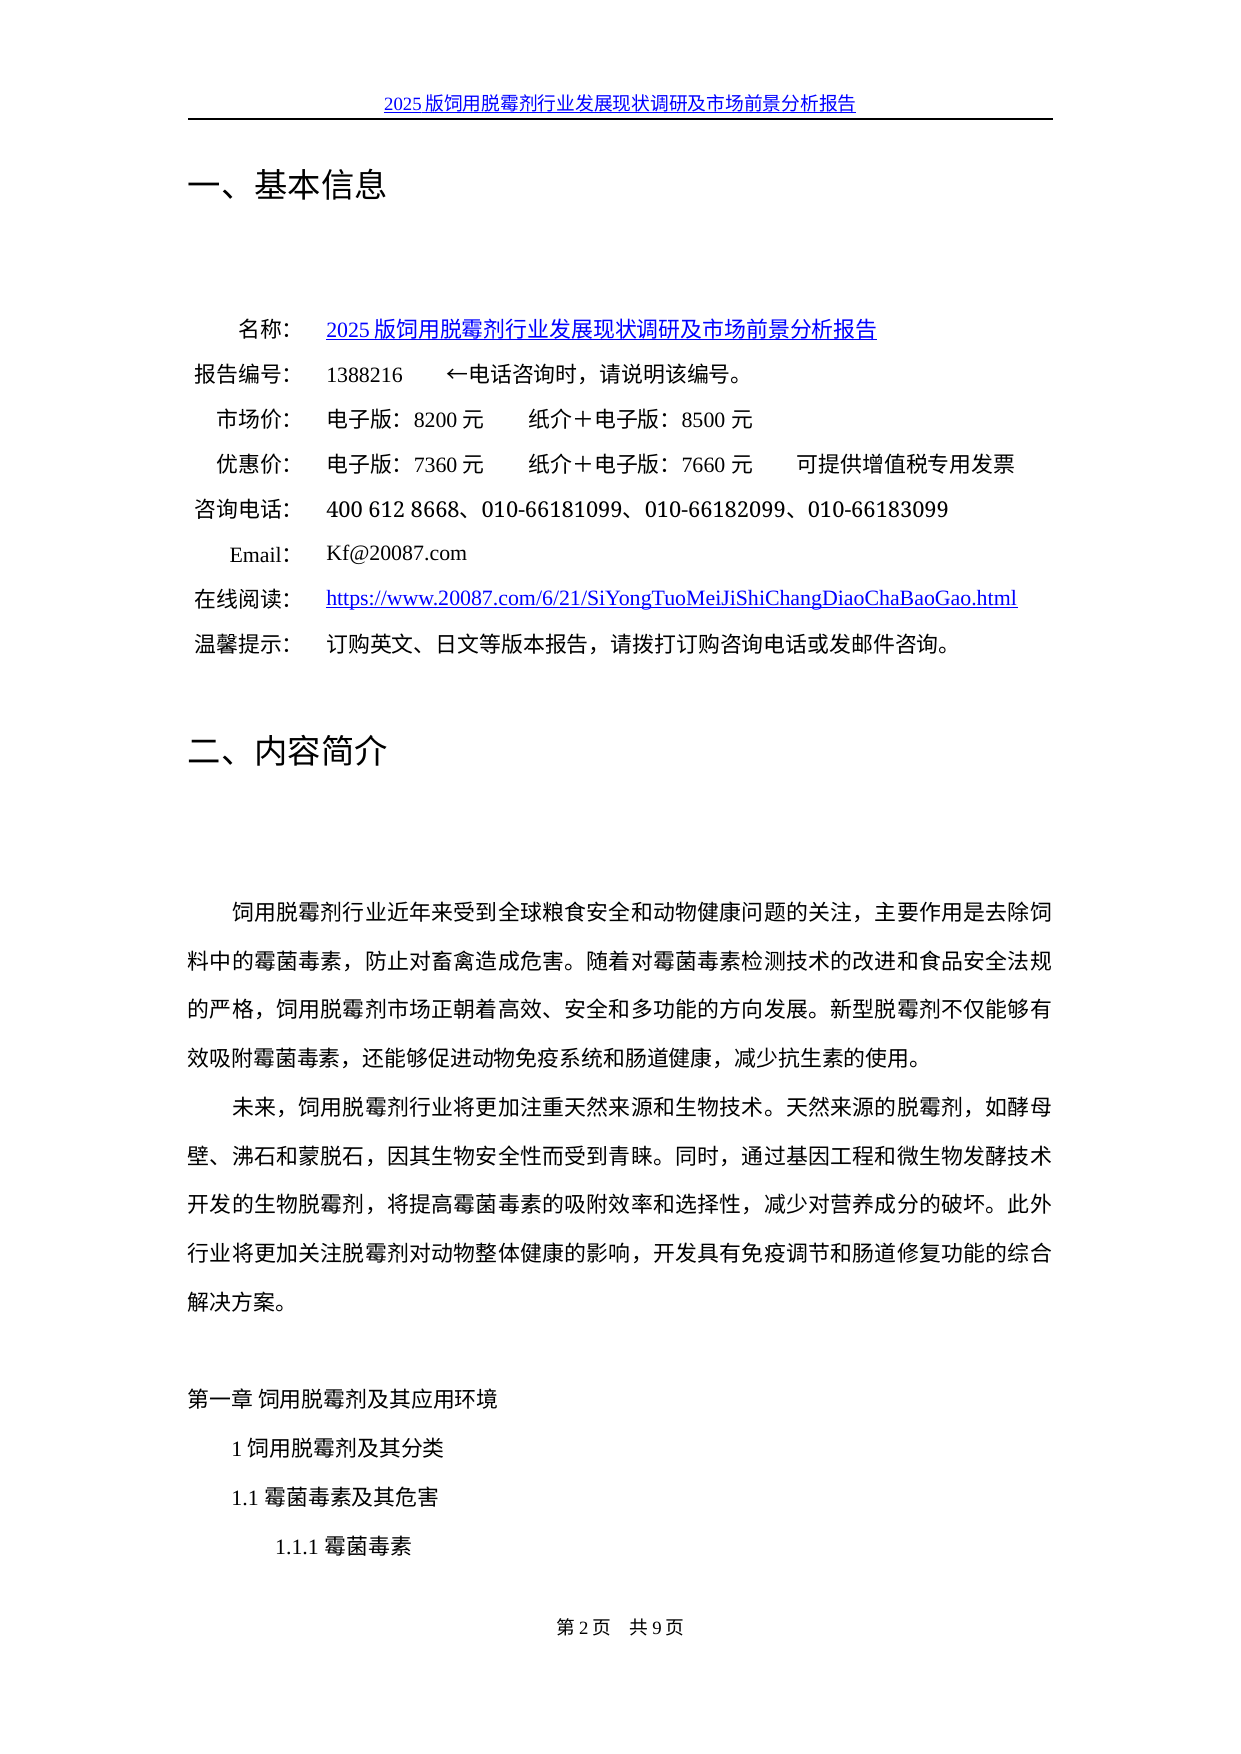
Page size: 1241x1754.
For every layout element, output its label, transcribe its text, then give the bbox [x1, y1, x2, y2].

table_cell 温馨提示： [167, 627, 315, 672]
title 一、基本信息 [187, 150, 1053, 215]
table_cell [315, 582, 1073, 627]
table_header 名称： [167, 312, 315, 357]
table_cell 400 612 8668、010-66181099、010-66182099、010-66183099 [315, 492, 1073, 537]
table_cell 报告编号： [167, 357, 315, 402]
table_cell 市场价： [167, 402, 315, 447]
table_cell 1388216 ←电话咨询时，请说明该编号。 [315, 357, 1073, 402]
title 二、内容简介 [187, 717, 1053, 782]
table_cell 咨询电话： [167, 492, 315, 537]
table_header 2025版饲用脱霉剂行业发展现状调研及市场前景分析报告 [315, 312, 1073, 357]
table_cell Email： [167, 537, 315, 582]
table_cell 在线阅读： [167, 582, 315, 627]
table_cell 电子版：8200 元 纸介＋电子版：8500 元 [315, 402, 1073, 447]
table_cell 订购英文、日文等版本报告，请拨打订购咨询电话或发邮件咨询。 [315, 627, 1073, 672]
table_cell Kf@20087.com [315, 537, 1073, 582]
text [187, 894, 1053, 1561]
table_cell 优惠价： [167, 447, 315, 492]
table_cell 电子版：7360 元 纸介＋电子版：7660 元 可提供增值税专用发票 [315, 447, 1073, 492]
